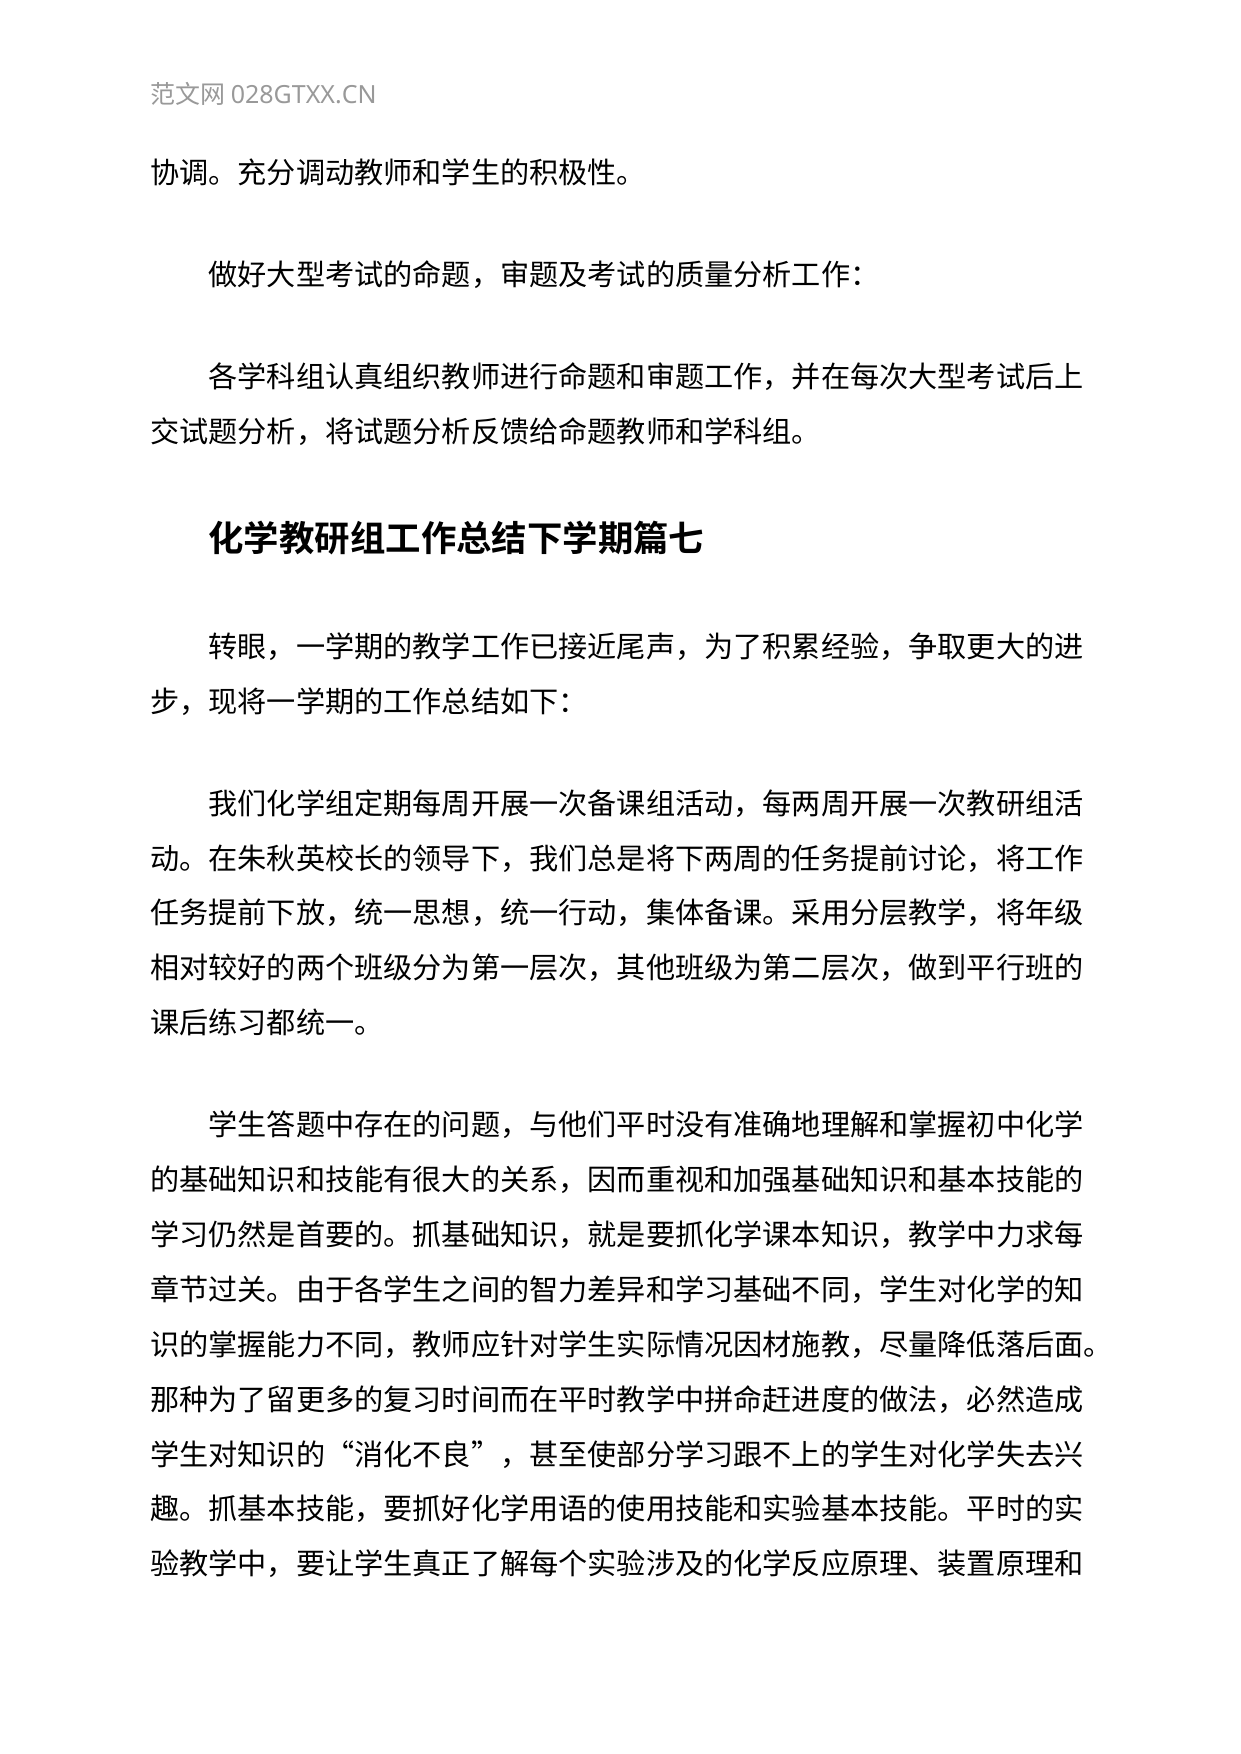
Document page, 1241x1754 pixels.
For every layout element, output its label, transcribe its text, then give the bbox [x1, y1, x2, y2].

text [150, 150, 1090, 192]
text 我们化学组定期每周开展一次备课组活动，每两周开展一次教研组活动。在朱秋英校长的领导下，我们总是将下两周的任务提前讨论，将工作任务提前下放，统一思想，统一行动，集体备课。采用分层教学，将年级相对较好的两个班级分为第一层次，其他班级为第二层次，做到平行班的课后练习都统一。 [150, 780, 1090, 1042]
text 化学教研组工作总结下学期篇七 [150, 510, 1090, 561]
text 转眼，一学期的教学工作已接近尾声，为了积累经验，争取更大的进步，现将一学期的工作总结如下： [150, 624, 1090, 721]
text 各学科组认真组织教师进行命题和审题工作，并在每次大型考试后上交试题分析，将试题分析反馈给命题教师和学科组。 [150, 353, 1090, 451]
text 做好大型考试的命题，审题及考试的质量分析工作： [150, 252, 1090, 294]
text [150, 1102, 1090, 1583]
